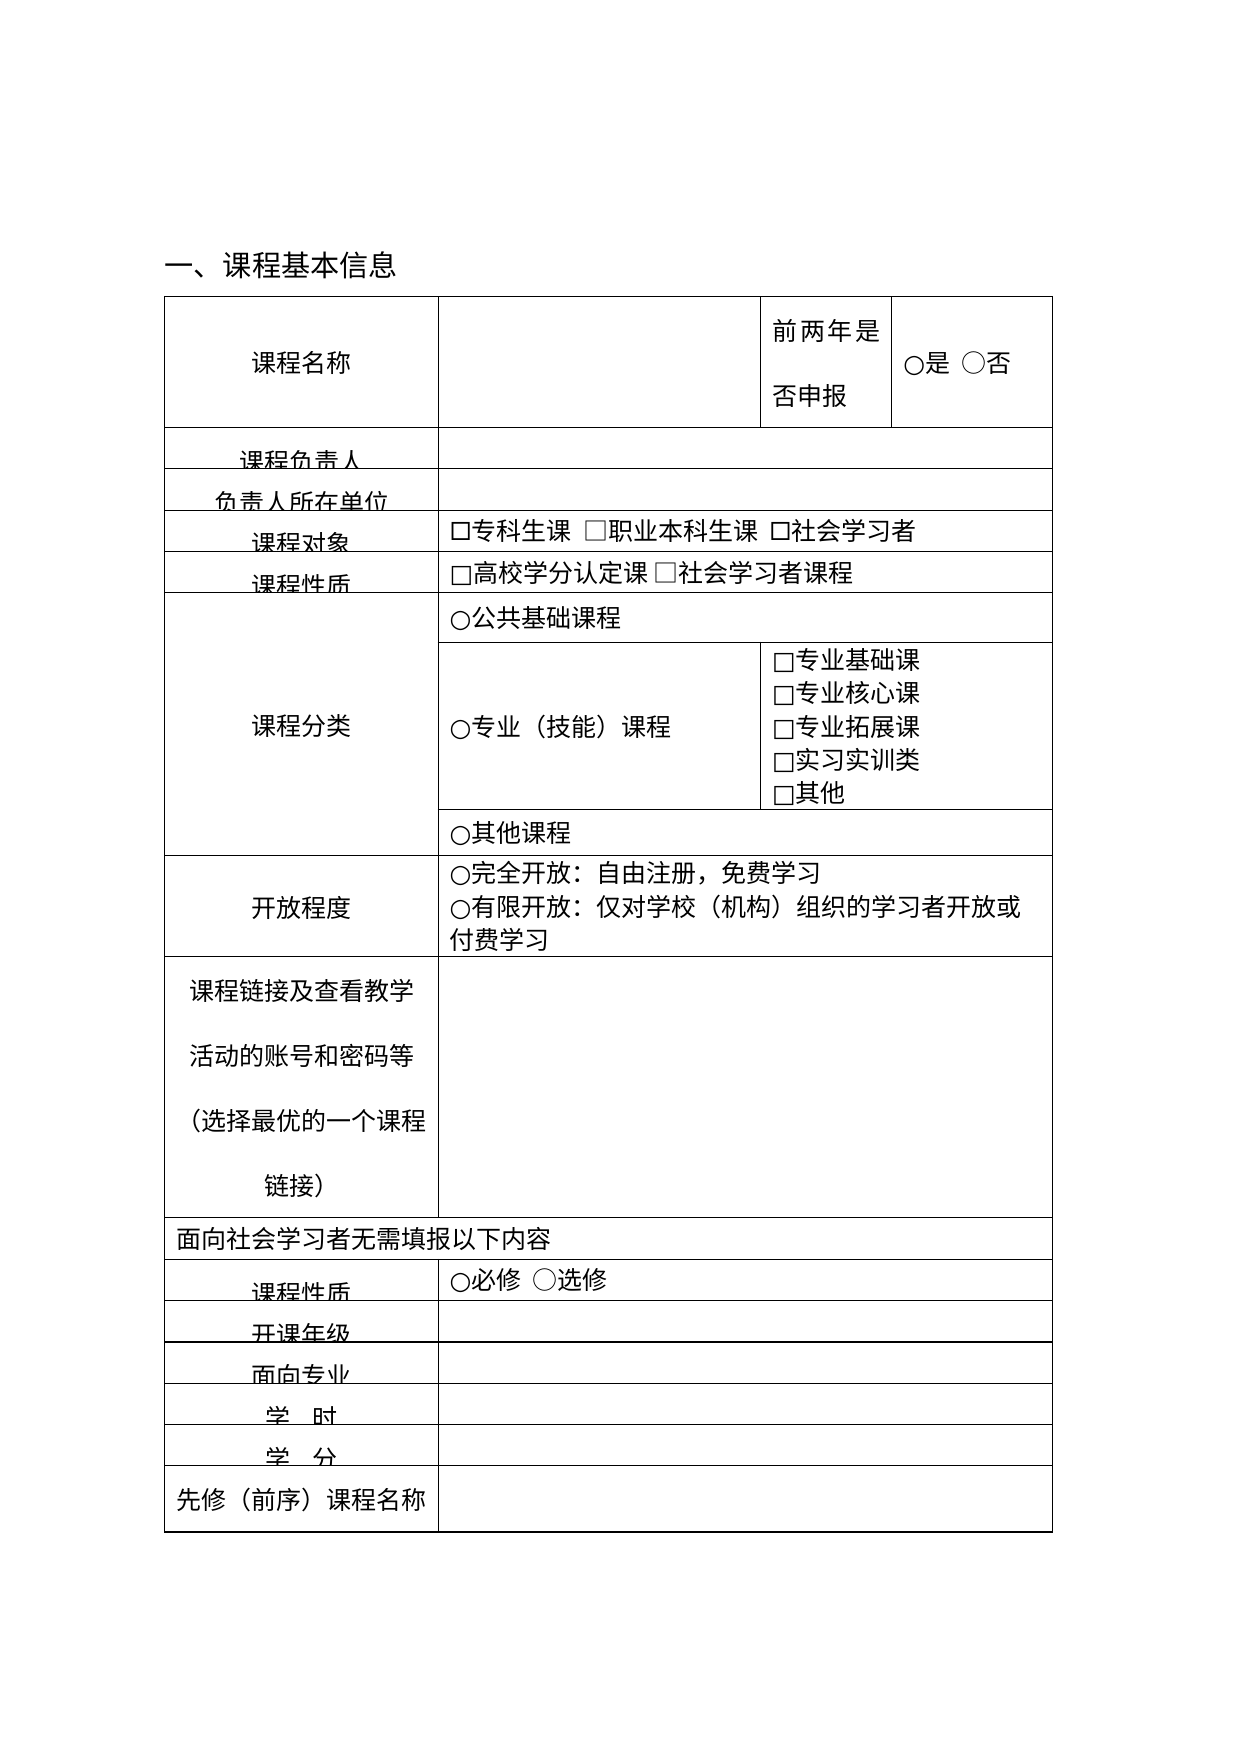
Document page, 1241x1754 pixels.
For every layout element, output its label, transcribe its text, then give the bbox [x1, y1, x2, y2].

table_cell 课程链接及查看教学 活动的账号和密码等 （选择最优的一个课程链接） [165, 957, 438, 1217]
table_cell 面向社会学习者无需填报以下内容 [165, 1218, 1052, 1259]
table_cell □专业基础课 □专业核心课 □专业拓展课 □实习实训类 □其他 [761, 643, 1052, 809]
table_cell 课程性质 [165, 552, 438, 592]
table_cell ○完全开放：自由注册，免费学习 ○有限开放：仅对学校（机构）组织的学习者开放或付费学习 [439, 856, 1052, 956]
table_cell [439, 1301, 1052, 1341]
text 一、课程基本信息 [164, 231, 1083, 296]
table_cell [439, 428, 1052, 468]
table_cell 开课年级 [165, 1301, 438, 1341]
table_cell □高校学分认定课 □社会学习者课程 [439, 552, 1052, 592]
table_cell 课程分类 [165, 593, 438, 855]
table_cell 专科生课 □职业本科生课 社会学习者 [439, 511, 1052, 551]
table_cell [439, 1384, 1052, 1424]
table_cell 面向专业 [165, 1343, 438, 1383]
table_header 课程名称 [165, 297, 438, 427]
table_cell 学 分 [165, 1425, 438, 1465]
table_cell 负责人所在单位 [165, 469, 438, 509]
table_cell [439, 469, 1052, 509]
table_cell 学 时 [165, 1384, 438, 1424]
table_header 前两年是否申报 [761, 297, 891, 427]
table_cell ○其他课程 [439, 810, 1052, 855]
table_cell [439, 1466, 1052, 1531]
table_cell [439, 1343, 1052, 1383]
table_cell ○必修 ○选修 [439, 1260, 1052, 1300]
table_header [439, 297, 760, 427]
table_cell 开放程度 [165, 856, 438, 956]
table_cell ○公共基础课程 [439, 593, 1052, 642]
table_cell 先修（前序）课程名称（列举1—2门） [165, 1466, 438, 1531]
table_cell 课程负责人 [165, 428, 438, 468]
table_cell ○专业（技能）课程 [439, 643, 760, 809]
table_header ○是 ○否 [892, 297, 1052, 427]
table_cell 课程对象 [165, 511, 438, 551]
table_cell [439, 1425, 1052, 1465]
table_cell 课程性质 [165, 1260, 438, 1300]
table_cell [439, 957, 1052, 1217]
